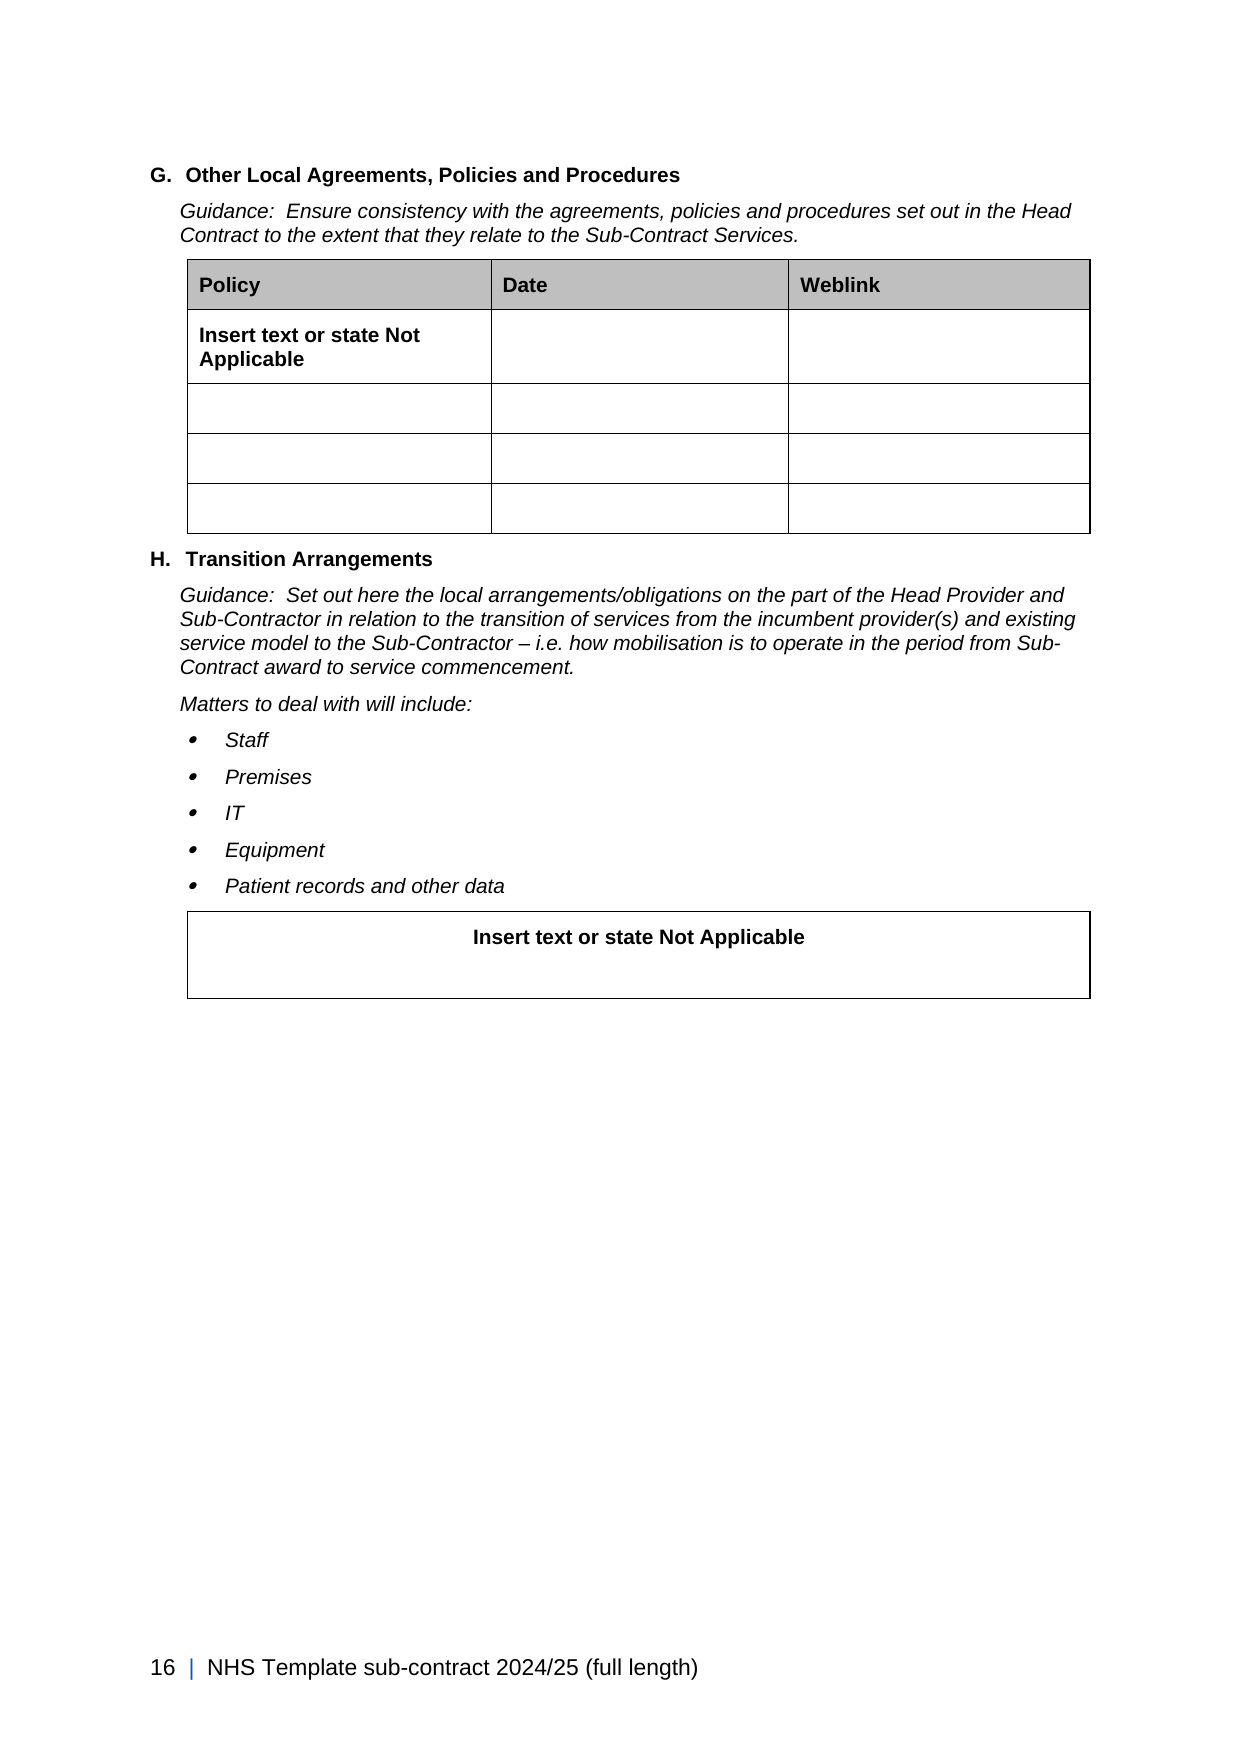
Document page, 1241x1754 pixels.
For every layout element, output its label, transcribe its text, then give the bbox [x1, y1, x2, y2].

table_cell [188, 434, 491, 483]
table_cell [789, 310, 1089, 383]
table_cell [492, 310, 788, 383]
table_cell [188, 384, 491, 433]
text Matters to deal with will include: [179, 692, 1090, 716]
table_header Date [492, 260, 788, 309]
table_cell Insert text or state Not Applicable [188, 310, 491, 383]
table_cell [492, 484, 788, 533]
list Staff [187, 728, 1090, 752]
text Guidance: Set out here the local arrangements/obligations on the part of the Head Provider and Sub-Contractor in relation to the transition of services from the incumbent provider(s) and existing service model to the Sub-Contractor – i.e. how mobilisation is to operate in the period from Sub-Contract award to service commencement. [179, 583, 1090, 679]
table_header Policy [188, 260, 491, 309]
list IT [187, 801, 1090, 825]
text H. Transition Arrangements [150, 547, 1090, 571]
table_cell [789, 484, 1089, 533]
table_header Insert text or state Not Applicable [188, 912, 1089, 997]
table_cell [492, 384, 788, 433]
text G. Other Local Agreements, Policies and Procedures [150, 162, 1090, 186]
text Guidance: Ensure consistency with the agreements, policies and procedures set out in the Head Contract to the extent that they relate to the Sub-Contract Services. [179, 199, 1090, 247]
table_header Weblink [789, 260, 1089, 309]
list Premises [187, 765, 1090, 789]
table_cell [789, 434, 1089, 483]
list Patient records and other data [187, 874, 1090, 898]
list Equipment [187, 838, 1090, 862]
table_cell [188, 484, 491, 533]
table_cell [789, 384, 1089, 433]
table_cell [492, 434, 788, 483]
